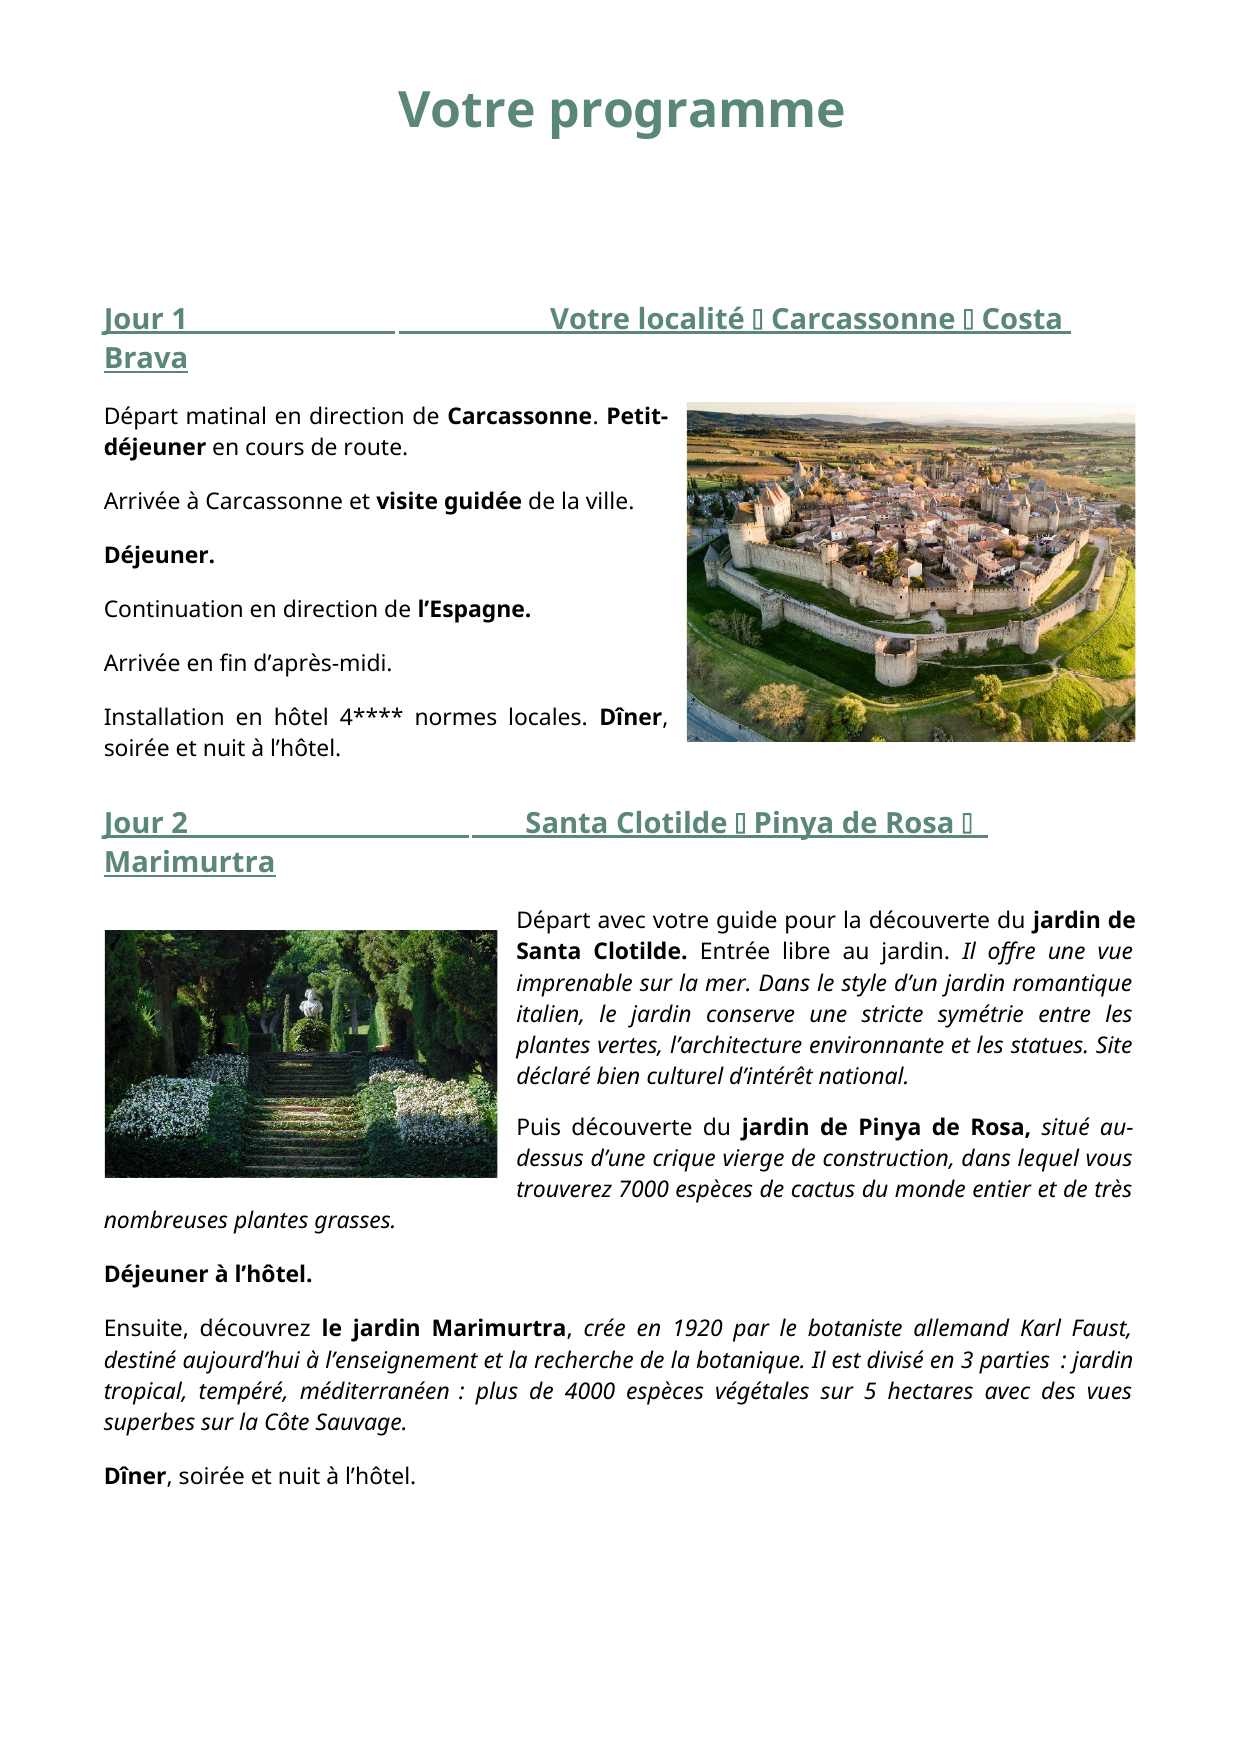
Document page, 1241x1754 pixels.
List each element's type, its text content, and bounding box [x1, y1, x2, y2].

text Ensuite, découvrez le jardin Marimurtra, crée en 1920 par le botaniste allemand Karl Faust, destiné aujourd’hui à l’enseignement et la recherche de la botanique. Il est divisé en 3 parties : jardin tropical, tempéré, méditerranéen : plus de 4000 espèces végétales sur 5 hectares avec des vues superbes sur la Côte Sauvage. [103, 1312, 1136, 1437]
text Déjeuner. [103, 539, 685, 570]
text Départ avec votre guide pour la découverte du jardin de Santa Clotilde. Entrée libre au jardin. Il offre une vue imprenable sur la mer. Dans le style d’un jardin romantique italien, le jardin conserve une stricte symétrie entre les plantes vertes, l’architecture environnante et les statues. Site déclaré bien culturel d’intérêt national. [103, 904, 1136, 1091]
text Puis découverte du jardin de Pinya de Rosa, situé au-dessus d’une crique vierge de construction, dans lequel vous trouverez 7000 espèces de cactus du monde entier et de très nombreuses plantes grasses. [103, 1111, 1136, 1236]
text Continuation en direction de l’Espagne. [103, 593, 685, 624]
text Arrivée à Carcassonne et visite guidée de la ville. [103, 485, 685, 516]
text Déjeuner à l’hôtel. [103, 1258, 1136, 1289]
picture [103, 930, 498, 1177]
text Dîner, soirée et nuit à l’hôtel. [103, 1460, 1136, 1491]
text Jour 1 Votre localité Carcassonne Costa Brava [103, 298, 1136, 377]
text Installation en hôtel 4**** normes locales. Dîner, soirée et nuit à l’hôtel. [103, 701, 1136, 763]
text Jour 2 Santa Clotilde Pinya de Rosa Marimurtra [103, 802, 1136, 881]
text Départ matinal en direction de Carcassonne. Petit-déjeuner en cours de route. [103, 400, 1136, 462]
text Votre programme [66, 74, 1178, 142]
picture [685, 402, 1136, 740]
text Arrivée en fin d’après-midi. [103, 647, 685, 678]
